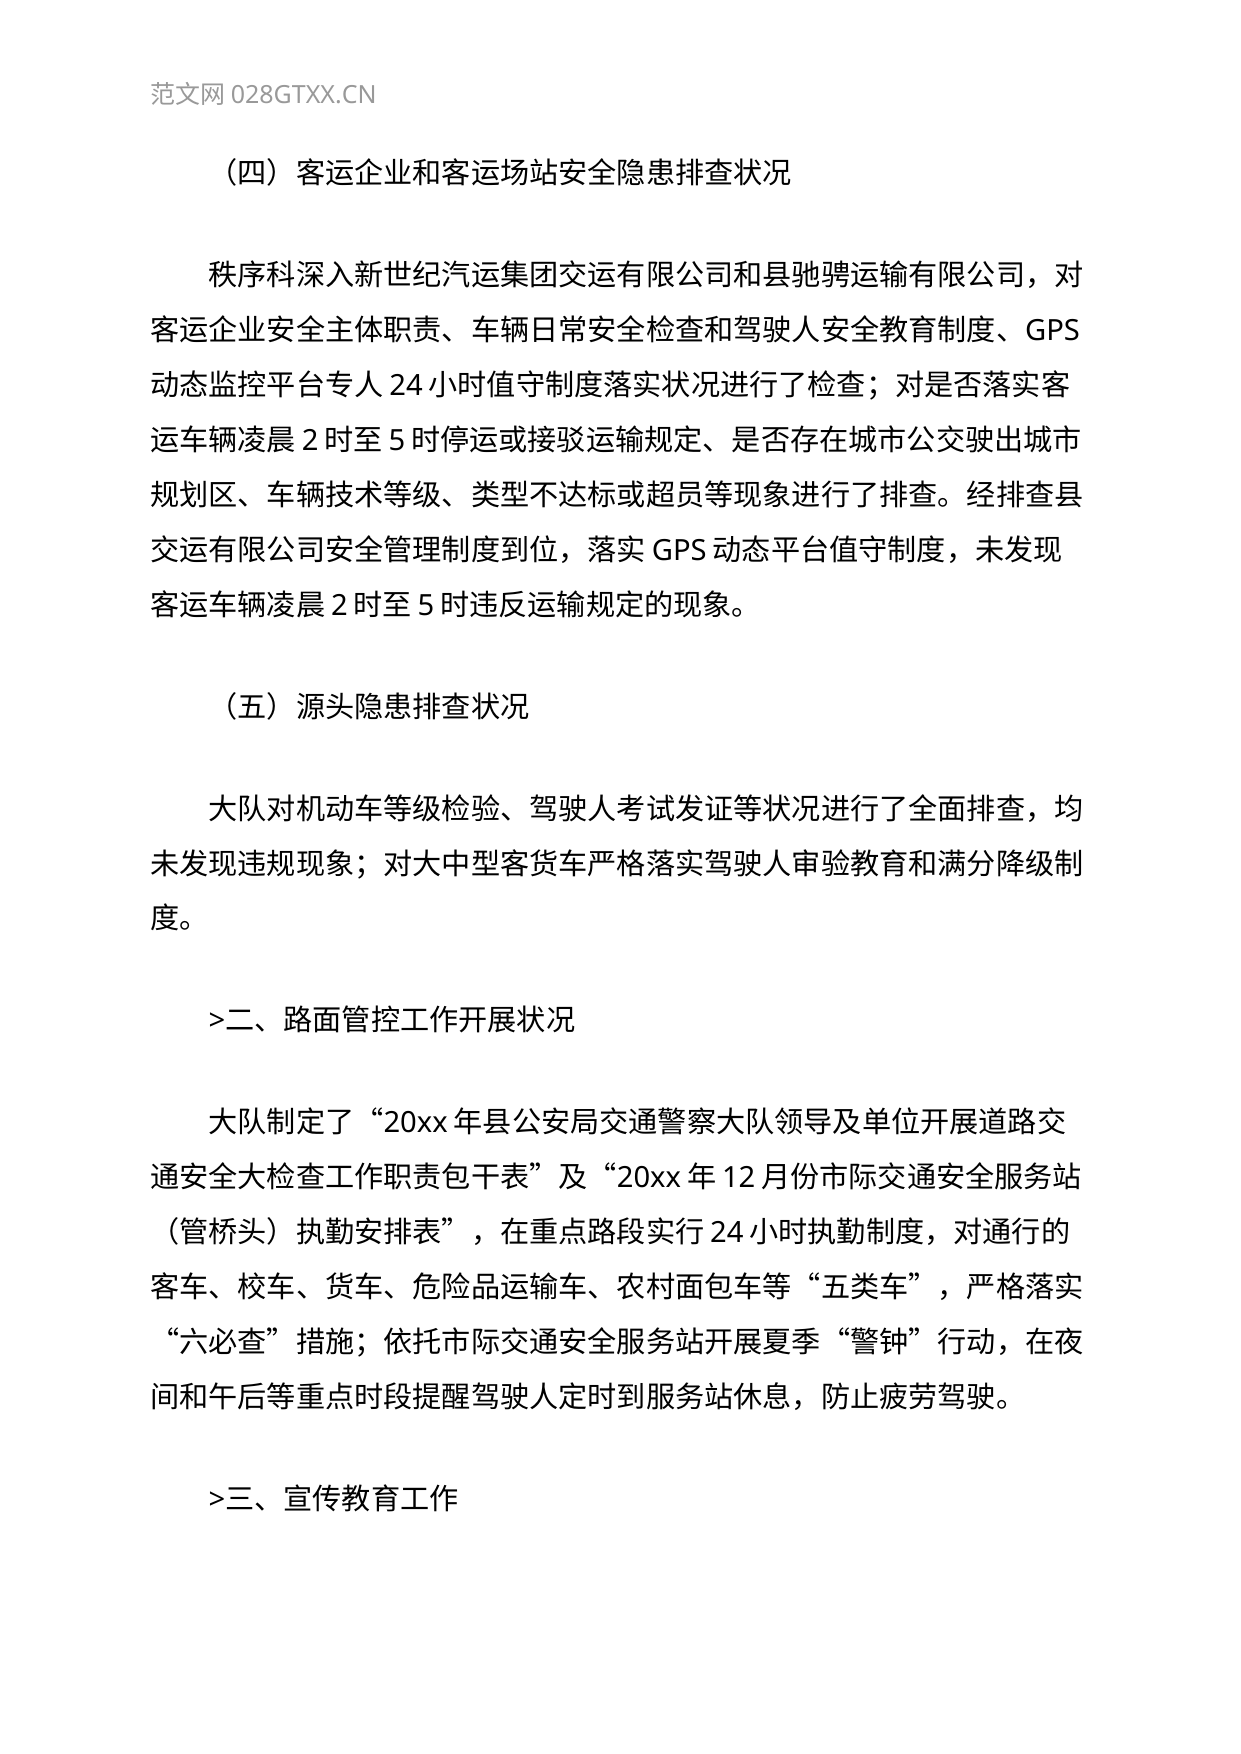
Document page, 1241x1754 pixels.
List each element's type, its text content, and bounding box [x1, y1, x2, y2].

text >三、宣传教育工作 [150, 1475, 1090, 1518]
text （五）源头隐患排查状况 [150, 683, 1090, 726]
text 大队制定了“20xx年县公安局交通警察大队领导及单位开展道路交通安全大检查工作职责包干表”及“20xx年12月份市际交通安全服务站（管桥头）执勤安排表”，在重点路段实行24小时执勤制度，对通行的客车、校车、货车、危险品运输车、农村面包车等“五类车”，严格落实“六必查”措施；依托市际交通安全服务站开展夏季“警钟”行动，在夜间和午后等重点时段提醒驾驶人定时到服务站休息，防止疲劳驾驶。 [150, 1099, 1090, 1416]
text >二、路面管控工作开展状况 [150, 997, 1090, 1039]
text （四）客运企业和客运场站安全隐患排查状况 [150, 150, 1090, 192]
text 大队对机动车等级检验、驾驶人考试发证等状况进行了全面排查，均未发现违规现象；对大中型客货车严格落实驾驶人审验教育和满分降级制度。 [150, 785, 1090, 937]
text 秩序科深入新世纪汽运集团交运有限公司和县驰骋运输有限公司，对客运企业安全主体职责、车辆日常安全检查和驾驶人安全教育制度、GPS动态监控平台专人24小时值守制度落实状况进行了检查；对是否落实客运车辆凌晨2时至5时停运或接驳运输规定、是否存在城市公交驶出城市规划区、车辆技术等级、类型不达标或超员等现象进行了排查。经排查县交运有限公司安全管理制度到位，落实GPS动态平台值守制度，未发现客运车辆凌晨2时至5时违反运输规定的现象。 [150, 252, 1090, 624]
